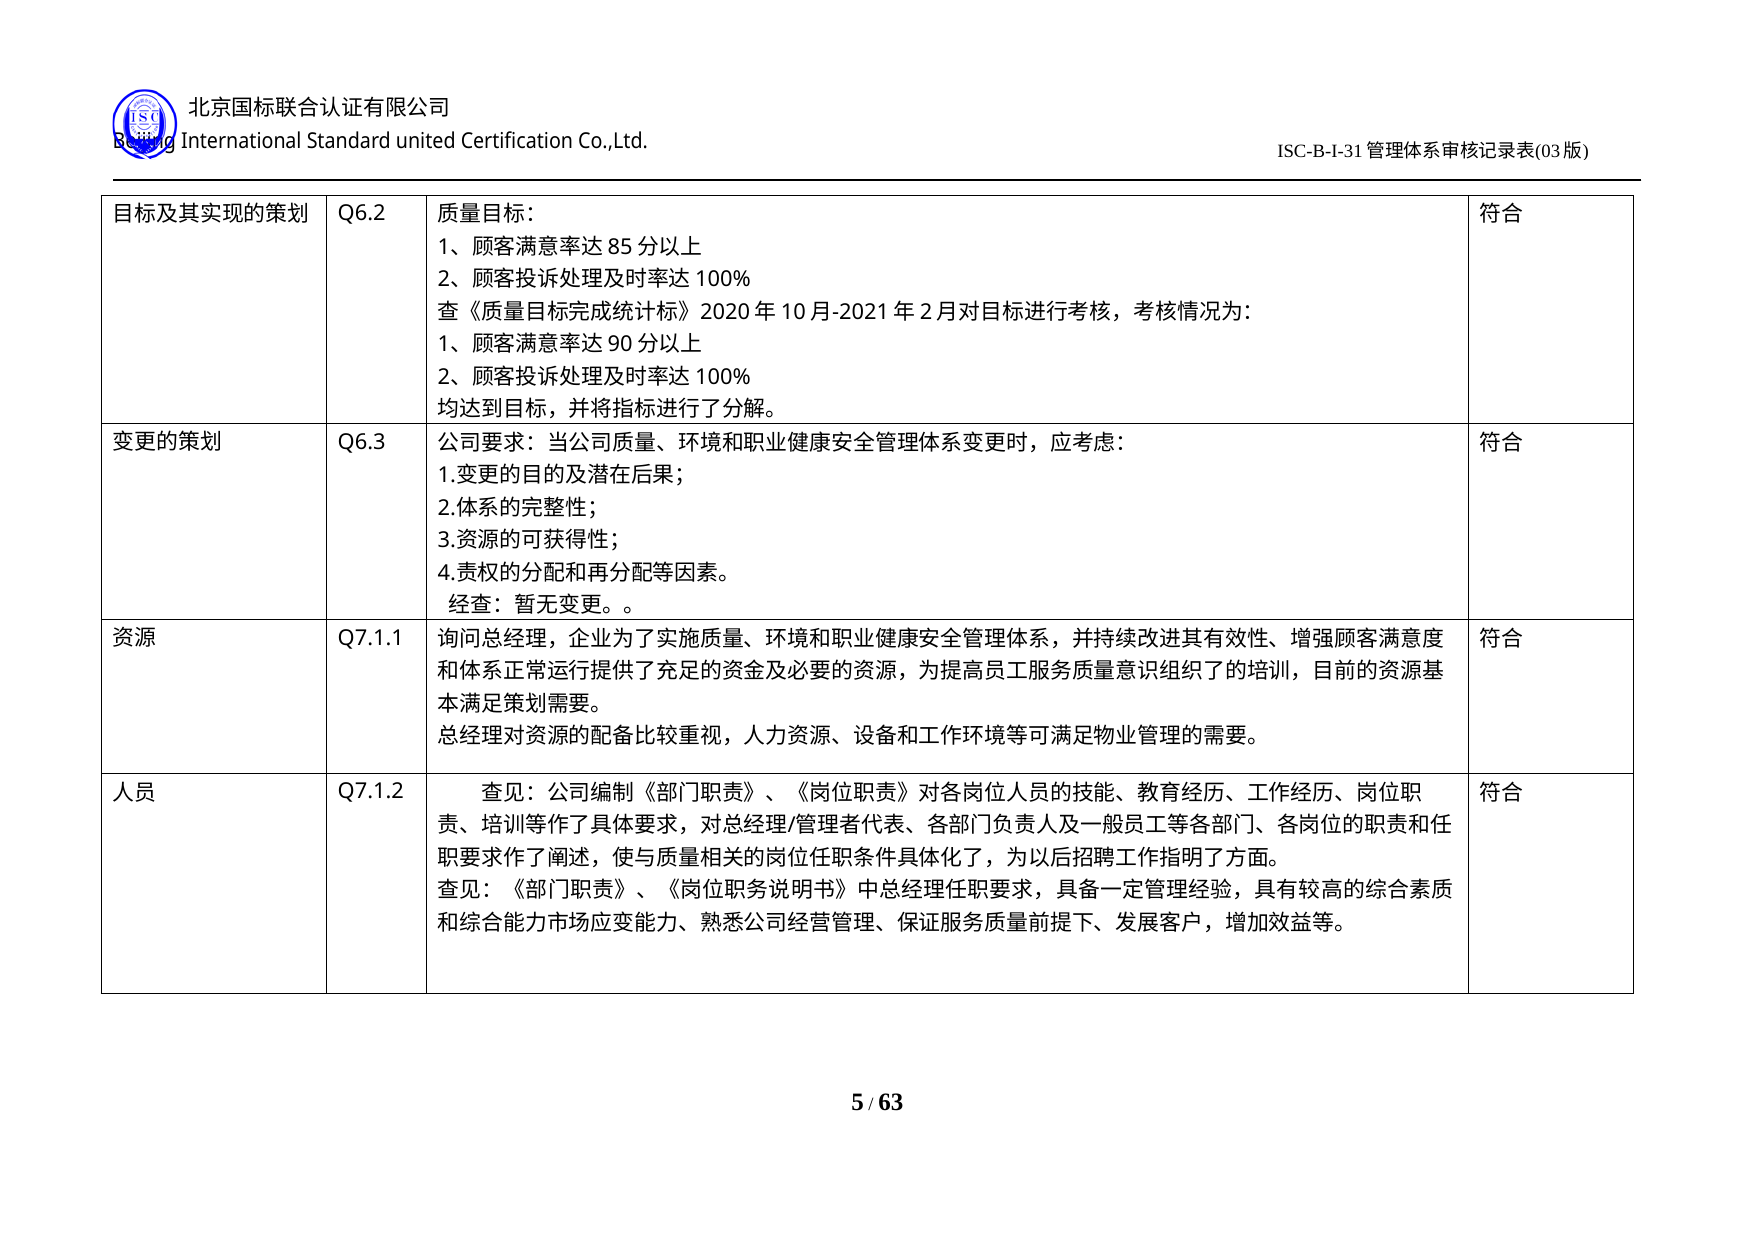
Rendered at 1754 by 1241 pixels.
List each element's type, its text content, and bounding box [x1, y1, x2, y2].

table_cell 符合 [1469, 620, 1633, 773]
table_cell 询问总经理，企业为了实施质量、环境和职业健康安全管理体系，并持续改进其有效性、增强顾客满意度和体系正常运行提供了充足的资金及必要的资源，为提高员工服务质量意识组织了的培训，目前的资源基本满足策划需要。 总经理对资源的配备比较重视，人力资源、设备和工作环境等可满足物业管理的需要。 [427, 620, 1468, 773]
table_cell 符合 [1469, 424, 1633, 619]
picture [112, 89, 180, 158]
table_cell 公司要求：当公司质量、环境和职业健康安全管理体系变更时，应考虑： 1.变更的目的及潜在后果； 2.体系的完整性； 3.资源的可获得性； 4.责权的分配和再分配等因素。 经查：暂无变更。。 [427, 424, 1468, 619]
table_cell Q7.1.1 [327, 620, 426, 773]
table_cell 质量目标： 1、顾客满意率达85分以上 2、顾客投诉处理及时率达100% 查《质量目标完成统计标》2020年10月-2021年2月对目标进行考核，考核情况为： 1、顾客满意率达90分以上 2、顾客投诉处理及时率达100% 均达到目标，并将指标进行了分解。 [427, 196, 1468, 423]
table_cell Q6.2 [327, 196, 426, 423]
table_cell 资源 [102, 620, 326, 773]
table_cell Q6.3 [327, 424, 426, 619]
table_cell 变更的策划 [102, 424, 326, 619]
table_cell 查见：公司编制《部门职责》、《岗位职责》对各岗位人员的技能、教育经历、工作经历、岗位职责、培训等作了具体要求，对总经理/管理者代表、各部门负责人及一般员工等各部门、各岗位的职责和任职要求作了阐述，使与质量相关的岗位任职条件具体化了，为以后招聘工作指明了方面。 查见：《部门职责》、《岗位职务说明书》中总经理任职要求，具备一定管理经验，具有较高的综合素质和综合能力市场应变能力、熟悉公司经营管理、保证服务质量前提下、发展客户，增加效益等。 [427, 774, 1468, 993]
table_cell 目标及其实现的策划 [102, 196, 326, 423]
table_cell 符合 [1469, 196, 1633, 423]
table_cell 人员 [102, 774, 326, 993]
table_cell 符合 [1469, 774, 1633, 993]
table_cell Q7.1.2 [327, 774, 426, 993]
